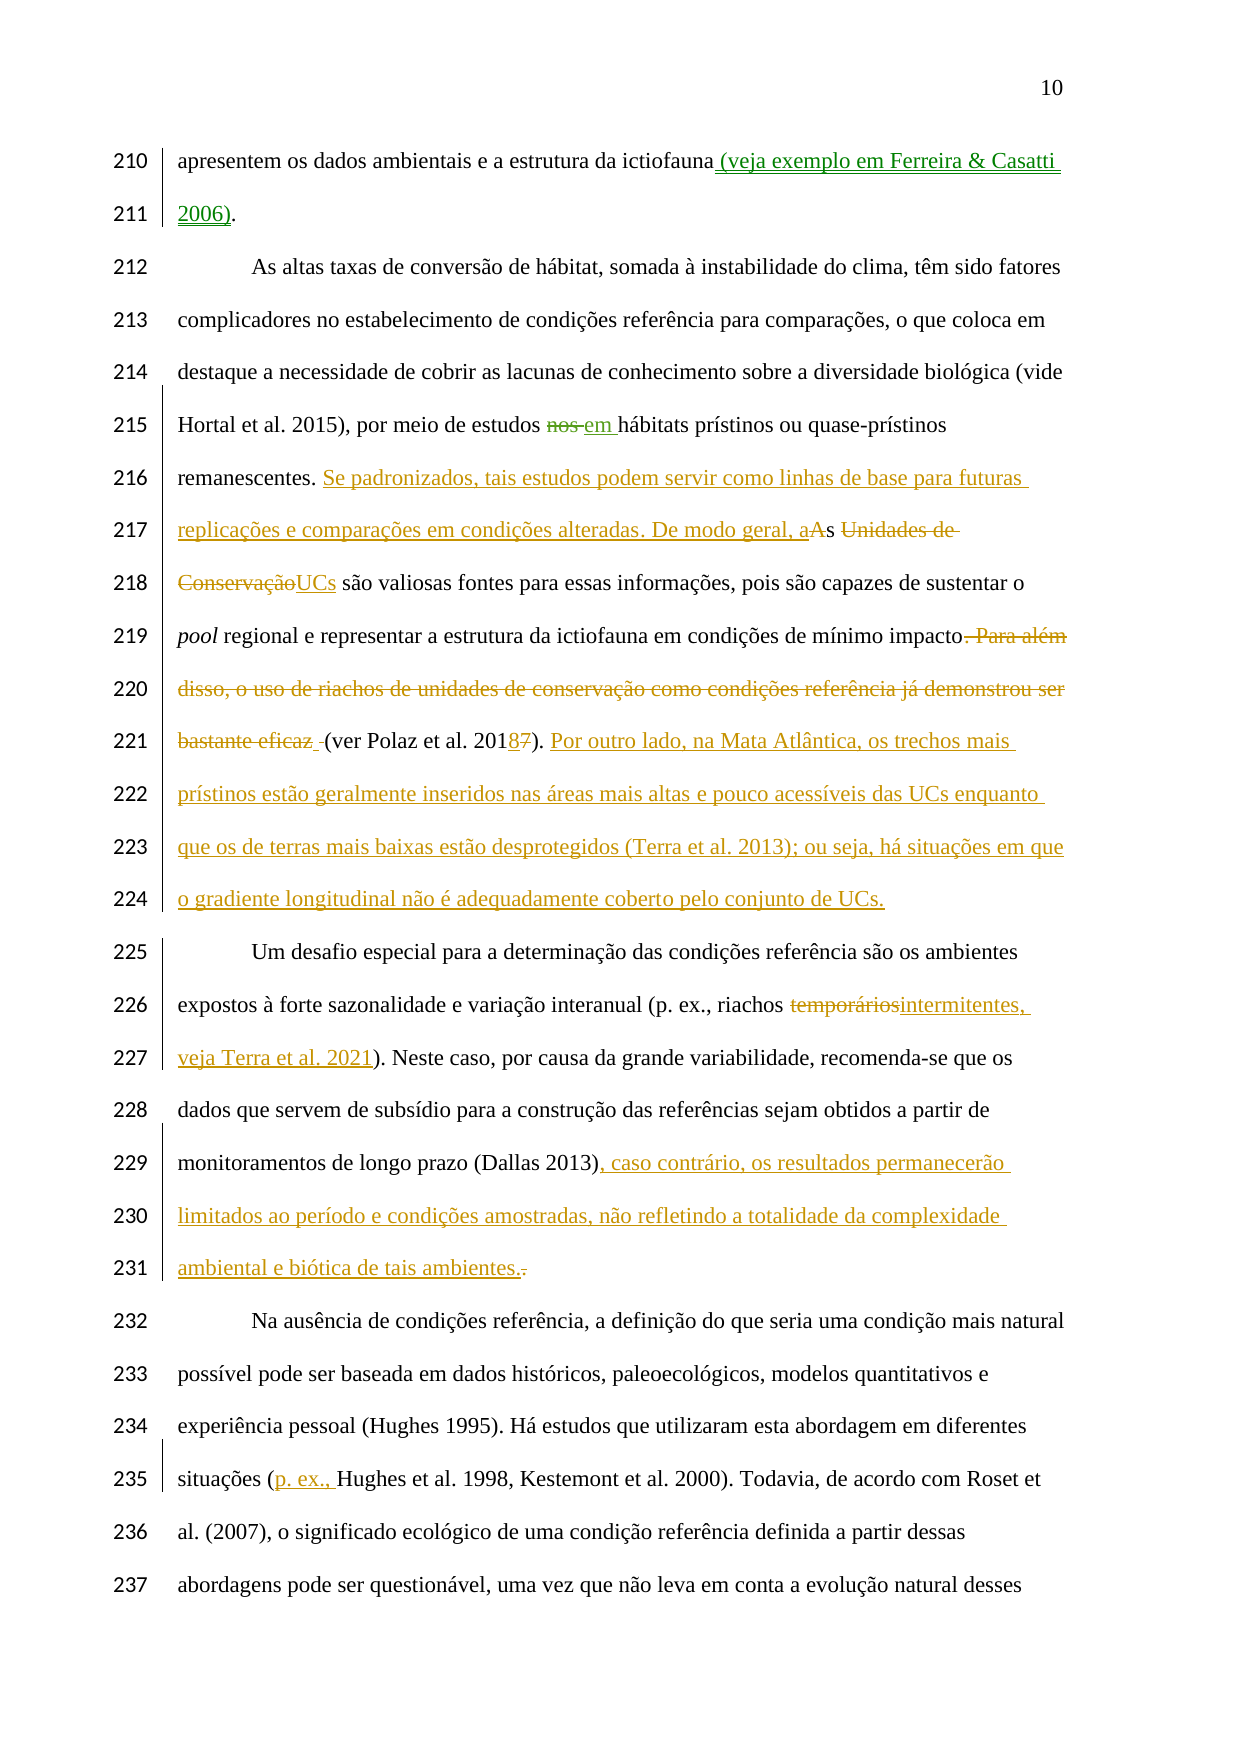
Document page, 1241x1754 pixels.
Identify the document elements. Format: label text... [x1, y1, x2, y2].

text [177, 1307, 1066, 1597]
text As altas taxas de conversão de hábitat, somada à instabilidade do clima, têm sido fatores complicadores no estabelecimento de condições referência para comparações, o que coloca em destaque a necessidade de cobrir as lacunas de conhecimento sobre a diversidade biológica (vide Hortal et al. 2015), por meio de estudos hábitats prístinos ou quase-prístinos remanescentes. s são valiosas fontes para essas informações, pois são capazes de sustentar o pool regional e representar a estrutura da ictiofauna em condições de mínimo impacto(ver Polaz et al. 201). [177, 253, 1066, 912]
text Um desafio especial para a determinação das condições referência são os ambientes expostos à forte sazonalidade e variação interanual (p. ex., riachos ). Neste caso, por causa da grande variabilidade, recomenda-se que os dados que servem de subsídio para a construção das referências sejam obtidos a partir de monitoramentos de longo prazo (Dallas 2013) [177, 938, 1066, 1281]
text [177, 148, 1066, 227]
